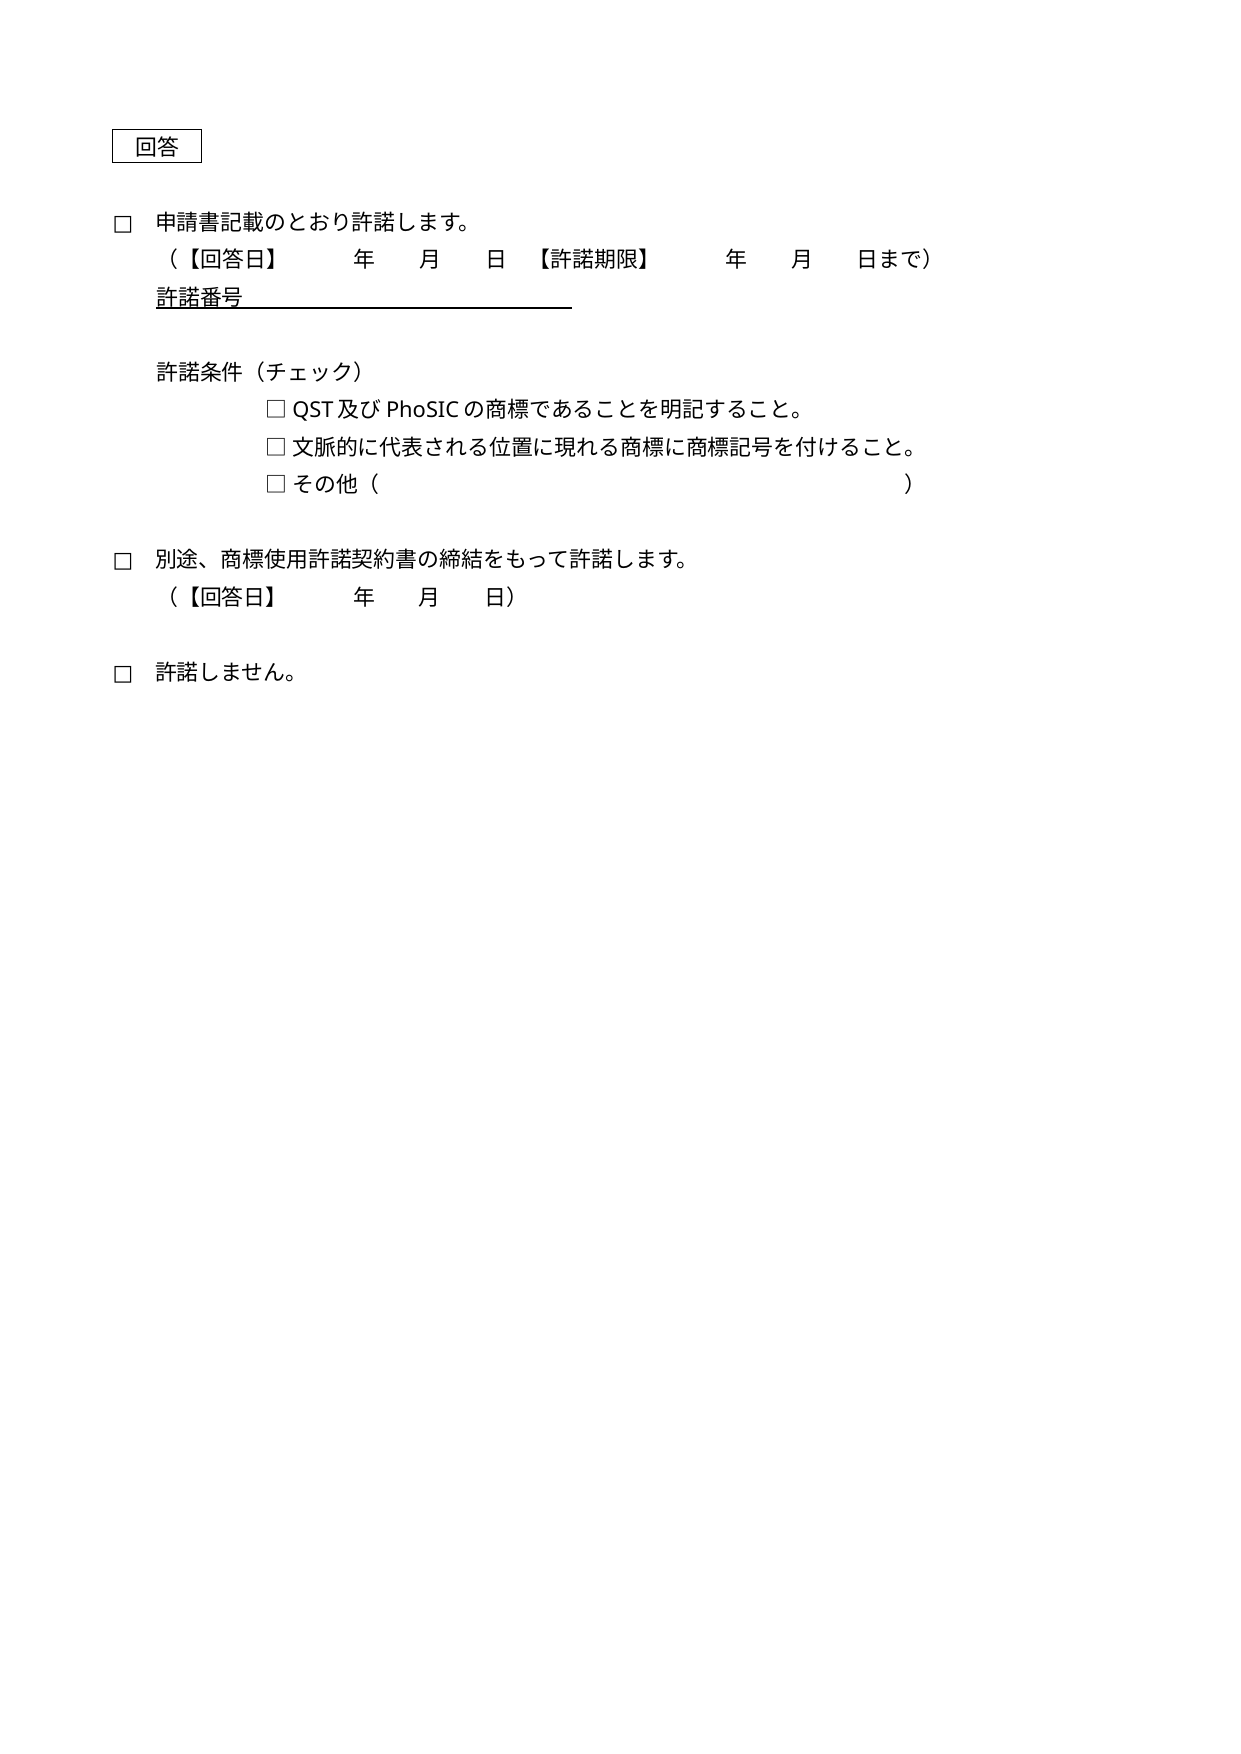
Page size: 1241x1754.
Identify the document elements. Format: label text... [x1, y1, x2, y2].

text □ その他（ ） [112, 464, 1128, 502]
text □ 申請書記載のとおり許諾します。 [112, 202, 1128, 239]
text 回答 [112, 127, 1128, 164]
text □ 別途、商標使用許諾契約書の締結をもって許諾します。 [112, 539, 1128, 577]
text 許諾条件（チェック） [112, 352, 1128, 389]
text 許諾番号 [112, 277, 1128, 314]
text （【回答日】 年 月 日 【許諾期限】 年 月 日まで） [156, 239, 1128, 277]
text □ QST及びPhoSICの商標であることを明記すること。 [112, 389, 1128, 427]
text □ 文脈的に代表される位置に現れる商標に商標記号を付けること。 [112, 427, 1128, 464]
text （【回答日】 年 月 日） [112, 577, 1128, 614]
text □ 許諾しません。 [112, 652, 1128, 689]
